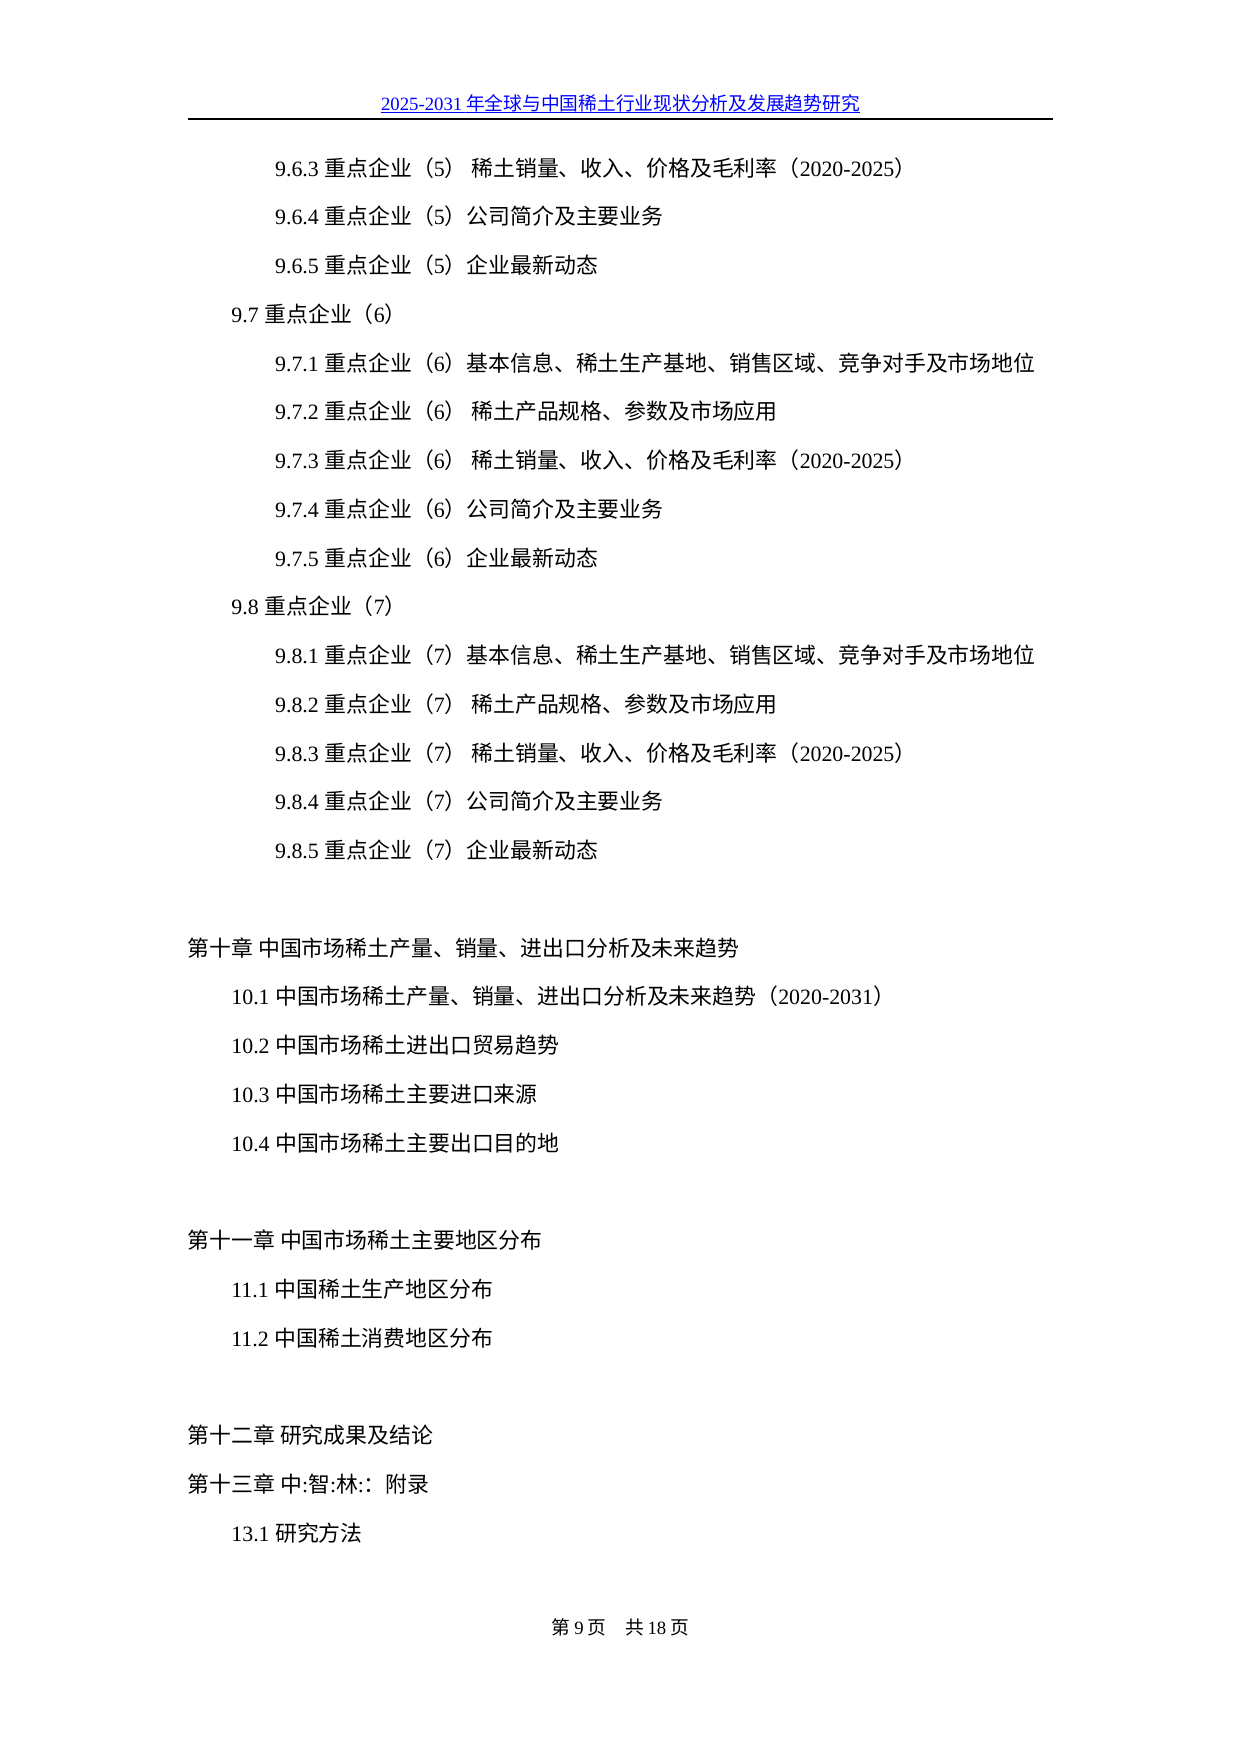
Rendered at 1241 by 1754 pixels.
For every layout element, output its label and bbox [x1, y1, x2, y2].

text [187, 150, 1053, 1548]
